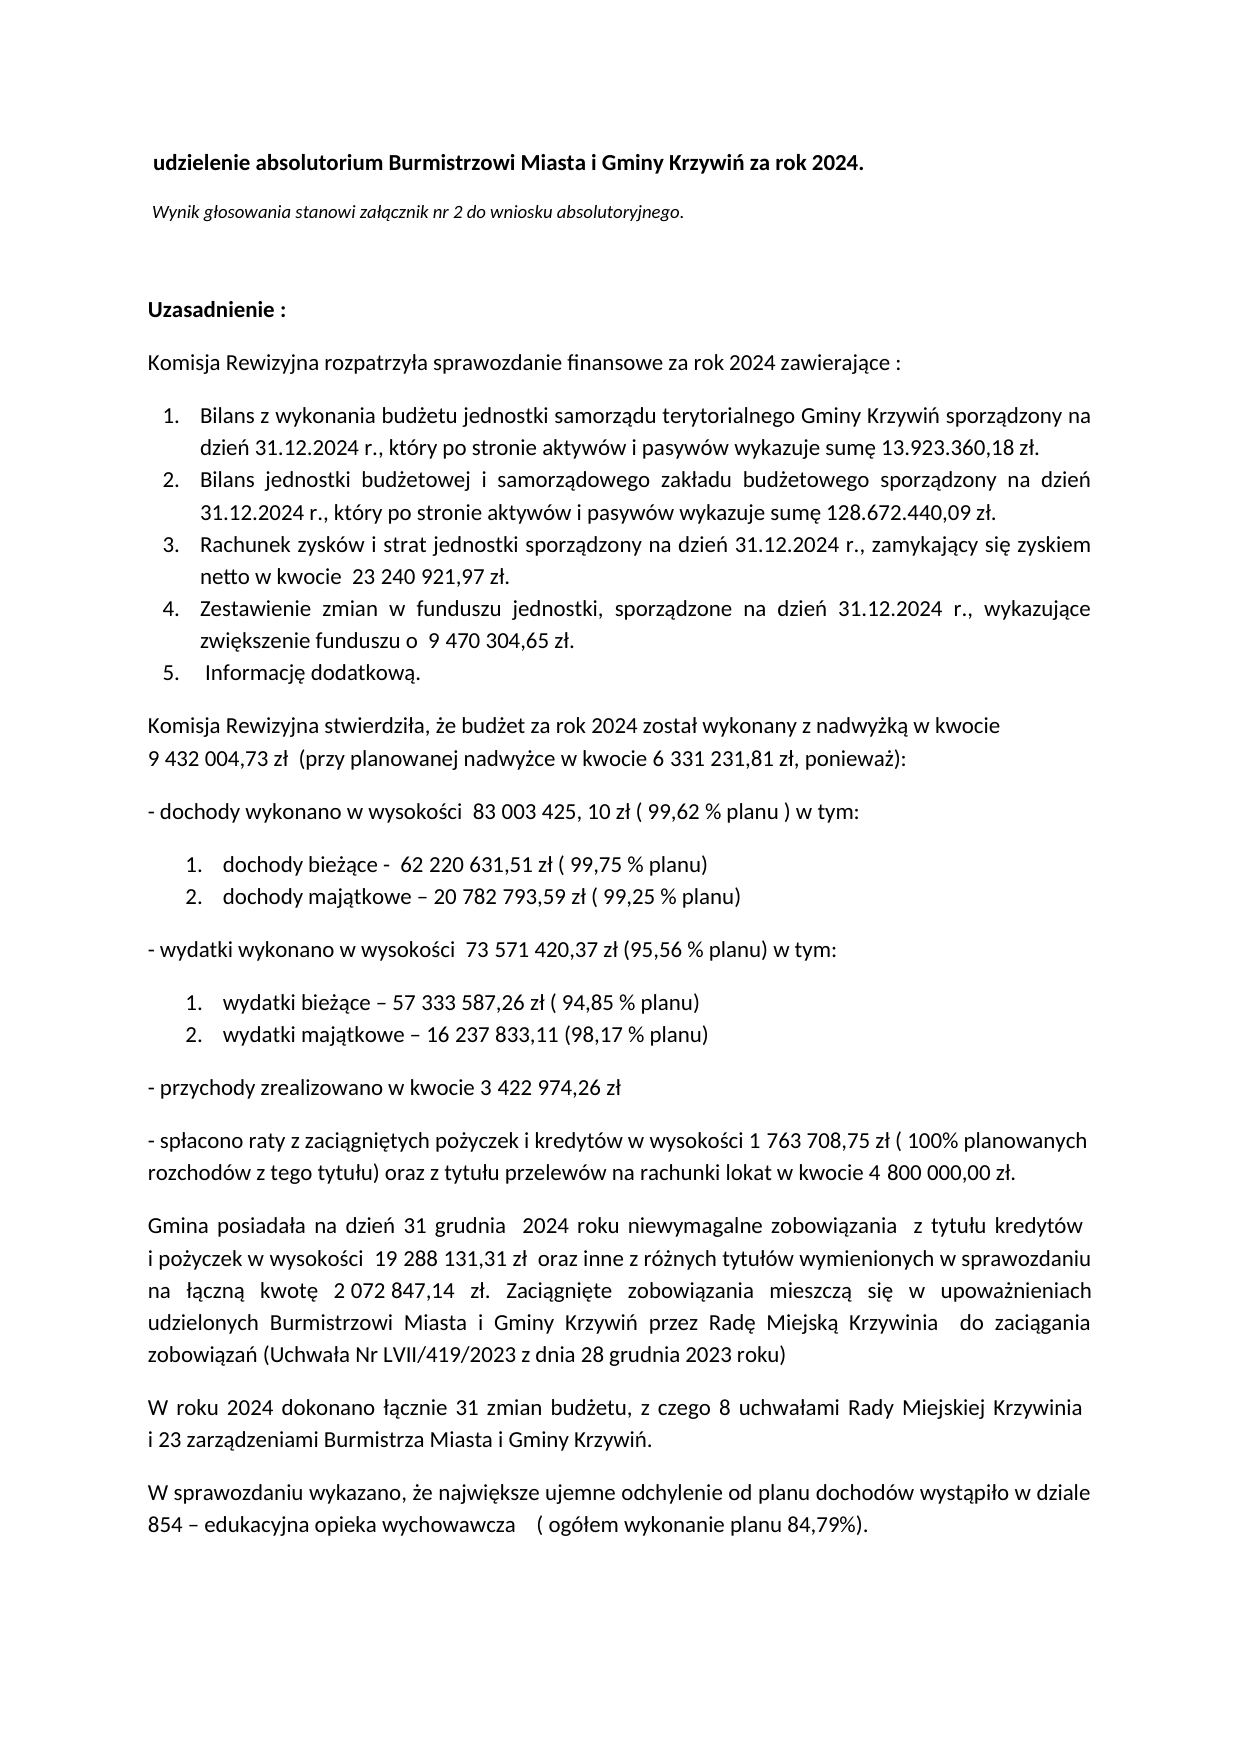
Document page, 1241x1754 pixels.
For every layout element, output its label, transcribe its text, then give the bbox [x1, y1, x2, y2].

text Uzasadnienie : [148, 295, 1093, 323]
text Wynik głosowania stanowi załącznik nr 2 do wniosku absolutoryjnego. [148, 201, 1093, 223]
text - wydatki wykonano w wysokości 73 571 420,37 zł (95,56 % planu) w tym: [148, 935, 1093, 963]
text - dochody wykonano w wysokości 83 003 425, 10 zł ( 99,62 % planu ) w tym: [148, 797, 1093, 825]
text - spłacono raty z zaciągniętych pożyczek i kredytów w wysokości 1 763 708,75 zł ( 100% planowanych rozchodów z tego tytułu) oraz z tytułu przelewów na rachunki lokat w kwocie 4 800 000,00 zł. [148, 1126, 1093, 1186]
list Rachunek zysków i strat jednostki sporządzony na dzień 31.12.2024 r., zamykający się zyskiem netto w kwocie 23 240 921,97 zł. [162, 530, 1093, 590]
list Zestawienie zmian w funduszu jednostki, sporządzone na dzień 31.12.2024 r., wykazujące zwiększenie funduszu o 9 470 304,65 zł. [162, 594, 1093, 654]
list dochody bieżące - 62 220 631,51 zł ( 99,75 % planu) [185, 850, 1093, 878]
list wydatki bieżące – 57 333 587,26 zł ( 94,85 % planu) [185, 988, 1093, 1016]
text Komisja Rewizyjna rozpatrzyła sprawozdanie finansowe za rok 2024 zawierające : [148, 348, 1093, 376]
text - przychody zrealizowano w kwocie 3 422 974,26 zł [148, 1073, 1093, 1101]
text Gmina posiadała na dzień 31 grudnia 2024 roku niewymagalne zobowiązania z tytułu kredytów i pożyczek w wysokości 19 288 131,31 zł oraz inne z różnych tytułów wymienionych w sprawozdaniu na łączną kwotę 2 072 847,14 zł. Zaciągnięte zobowiązania mieszczą się w upoważnieniach udzielonych Burmistrzowi Miasta i Gminy Krzywiń przez Radę Miejską Krzywinia do zaciągania zobowiązań (Uchwała Nr LVII/419/2023 z dnia 28 grudnia 2023 roku) [148, 1211, 1093, 1368]
list Informację dodatkową. [162, 658, 1093, 687]
text udzielenie absolutorium Burmistrzowi Miasta i Gminy Krzywiń za rok 2024. [148, 148, 1093, 176]
list wydatki majątkowe – 16 237 833,11 (98,17 % planu) [185, 1020, 1093, 1048]
list Bilans z wykonania budżetu jednostki samorządu terytorialnego Gminy Krzywiń sporządzony na dzień 31.12.2024 r., który po stronie aktywów i pasywów wykazuje sumę 13.923.360,18 zł. [162, 401, 1093, 461]
list Bilans jednostki budżetowej i samorządowego zakładu budżetowego sporządzony na dzień 31.12.2024 r., który po stronie aktywów i pasywów wykazuje sumę 128.672.440,09 zł. [162, 465, 1093, 526]
text W sprawozdaniu wykazano, że największe ujemne odchylenie od planu dochodów wystąpiło w dziale 854 – edukacyjna opieka wychowawcza ( ogółem wykonanie planu 84,79%). [148, 1478, 1093, 1539]
list dochody majątkowe – 20 782 793,59 zł ( 99,25 % planu) [185, 882, 1093, 910]
text W roku 2024 dokonano łącznie 31 zmian budżetu, z czego 8 uchwałami Rady Miejskiej Krzywinia i 23 zarządzeniami Burmistrza Miasta i Gminy Krzywiń. [148, 1393, 1093, 1453]
text Komisja Rewizyjna stwierdziła, że budżet za rok 2024 został wykonany z nadwyżką w kwocie 9 432 004,73 zł (przy planowanej nadwyżce w kwocie 6 331 231,81 zł, ponieważ): [148, 712, 1093, 772]
